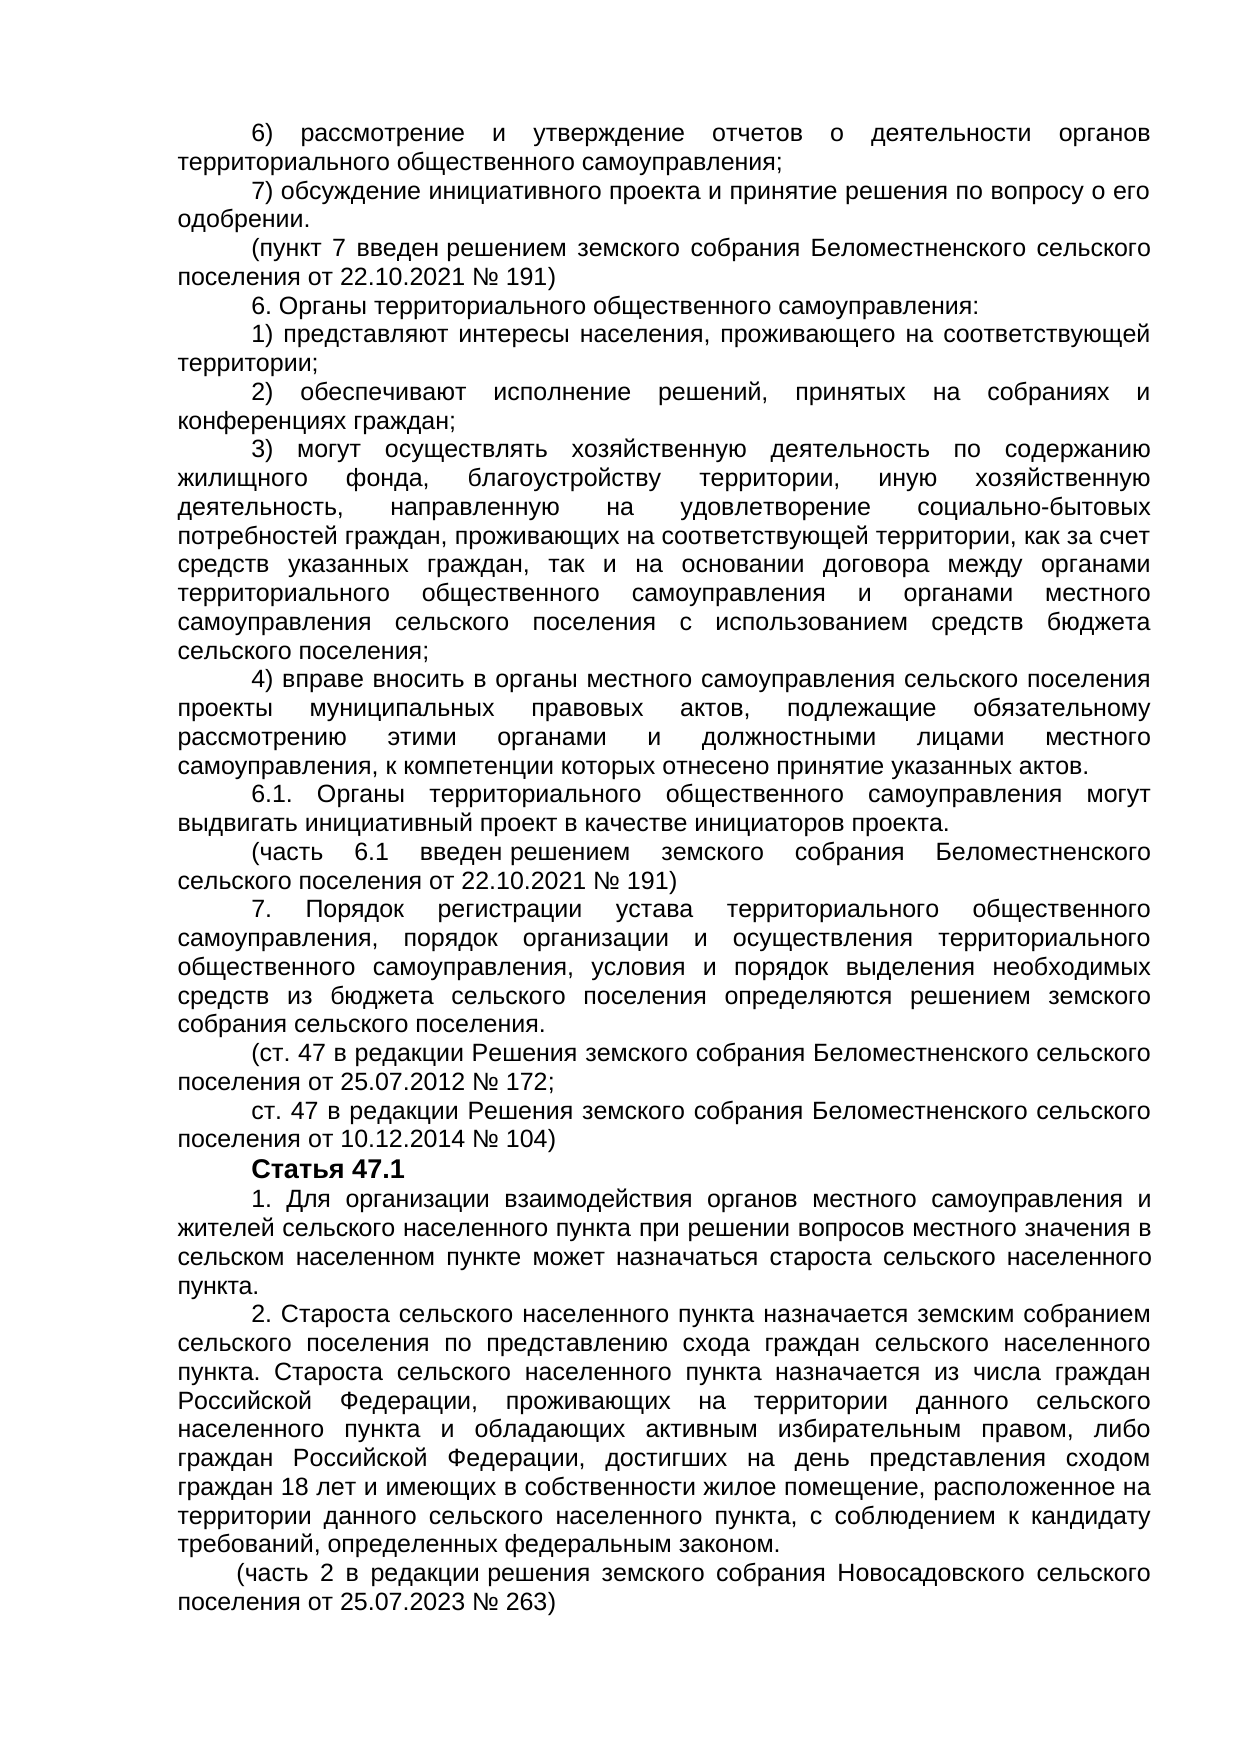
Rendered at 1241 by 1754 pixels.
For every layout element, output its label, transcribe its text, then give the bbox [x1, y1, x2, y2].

text 2. Староста сельского населенного пункта назначается земским собранием сельского поселения по представлению схода граждан сельского населенного пункта. Староста сельского населенного пункта назначается из числа граждан Российской Федерации, проживающих на территории данного сельского населенного пункта и обладающих активным избирательным правом, либо граждан Российской Федерации, достигших на день представления сходом граждан 18 лет и имеющих в собственности жилое помещение, расположенное на территории данного сельского населенного пункта, с соблюдением к кандидату требований, определенных федеральным законом. [177, 1299, 1152, 1558]
text 6) рассмотрение и утверждение отчетов о деятельности органов территориального общественного самоуправления; [177, 118, 1152, 176]
text 7. Порядок регистрации устава территориального общественного самоуправления, порядок организации и осуществления территориального общественного самоуправления, условия и порядок выделения необходимых средств из бюджета сельского поселения определяются решением земского собрания сельского поселения. [177, 894, 1152, 1038]
text 4) вправе вносить в органы местного самоуправления сельского поселения проекты муниципальных правовых актов, подлежащие обязательному рассмотрению этими органами и должностными лицами местного самоуправления, к компетенции которых отнесено принятие указанных актов. [177, 664, 1152, 779]
text ст. 47 в редакции Решения земского собрания Беломестненского сельского поселения от 10.12.2014 № 104) [177, 1096, 1152, 1153]
text 3) могут осуществлять хозяйственную деятельность по содержанию жилищного фонда, благоустройству территории, иную хозяйственную деятельность, направленную на удовлетворение социально-бытовых потребностей граждан, проживающих на соответствующей территории, как за счет средств указанных граждан, так и на основании договора между органами территориального общественного самоуправления и органами местного самоуправления сельского поселения с использованием средств бюджета сельского поселения; [177, 434, 1152, 664]
text Статья 47.1 [177, 1153, 1152, 1184]
text 7) обсуждение инициативного проекта и принятие решения по вопросу о его одобрении. [177, 176, 1152, 233]
text 6. Органы территориального общественного самоуправления: [177, 291, 1152, 319]
text (ст. 47 в редакции Решения земского собрания Беломестненского сельского поселения от 25.07.2012 № 172; [177, 1038, 1152, 1096]
text (пункт 7 введен решением земского собрания Беломестненского сельского поселения от 22.10.2021 № 191) [177, 233, 1152, 291]
text (часть 2 в редакции решения земского собрания Новосадовского сельского поселения от 25.07.2023 № 263) [177, 1558, 1152, 1616]
text 2) обеспечивают исполнение решений, принятых на собраниях и конференциях граждан; [177, 377, 1152, 434]
text 1. Для организации взаимодействия органов местного самоуправления и жителей сельского населенного пункта при решении вопросов местного значения в сельском населенном пункте может назначаться староста сельского населенного пункта. [177, 1184, 1152, 1299]
text 6.1. Органы территориального общественного самоуправления могут выдвигать инициативный проект в качестве инициаторов проекта. [177, 779, 1152, 837]
text 1) представляют интересы населения, проживающего на соответствующей территории; [177, 319, 1152, 377]
text (часть 6.1 введен решением земского собрания Беломестненского сельского поселения от 22.10.2021 № 191) [177, 837, 1152, 894]
